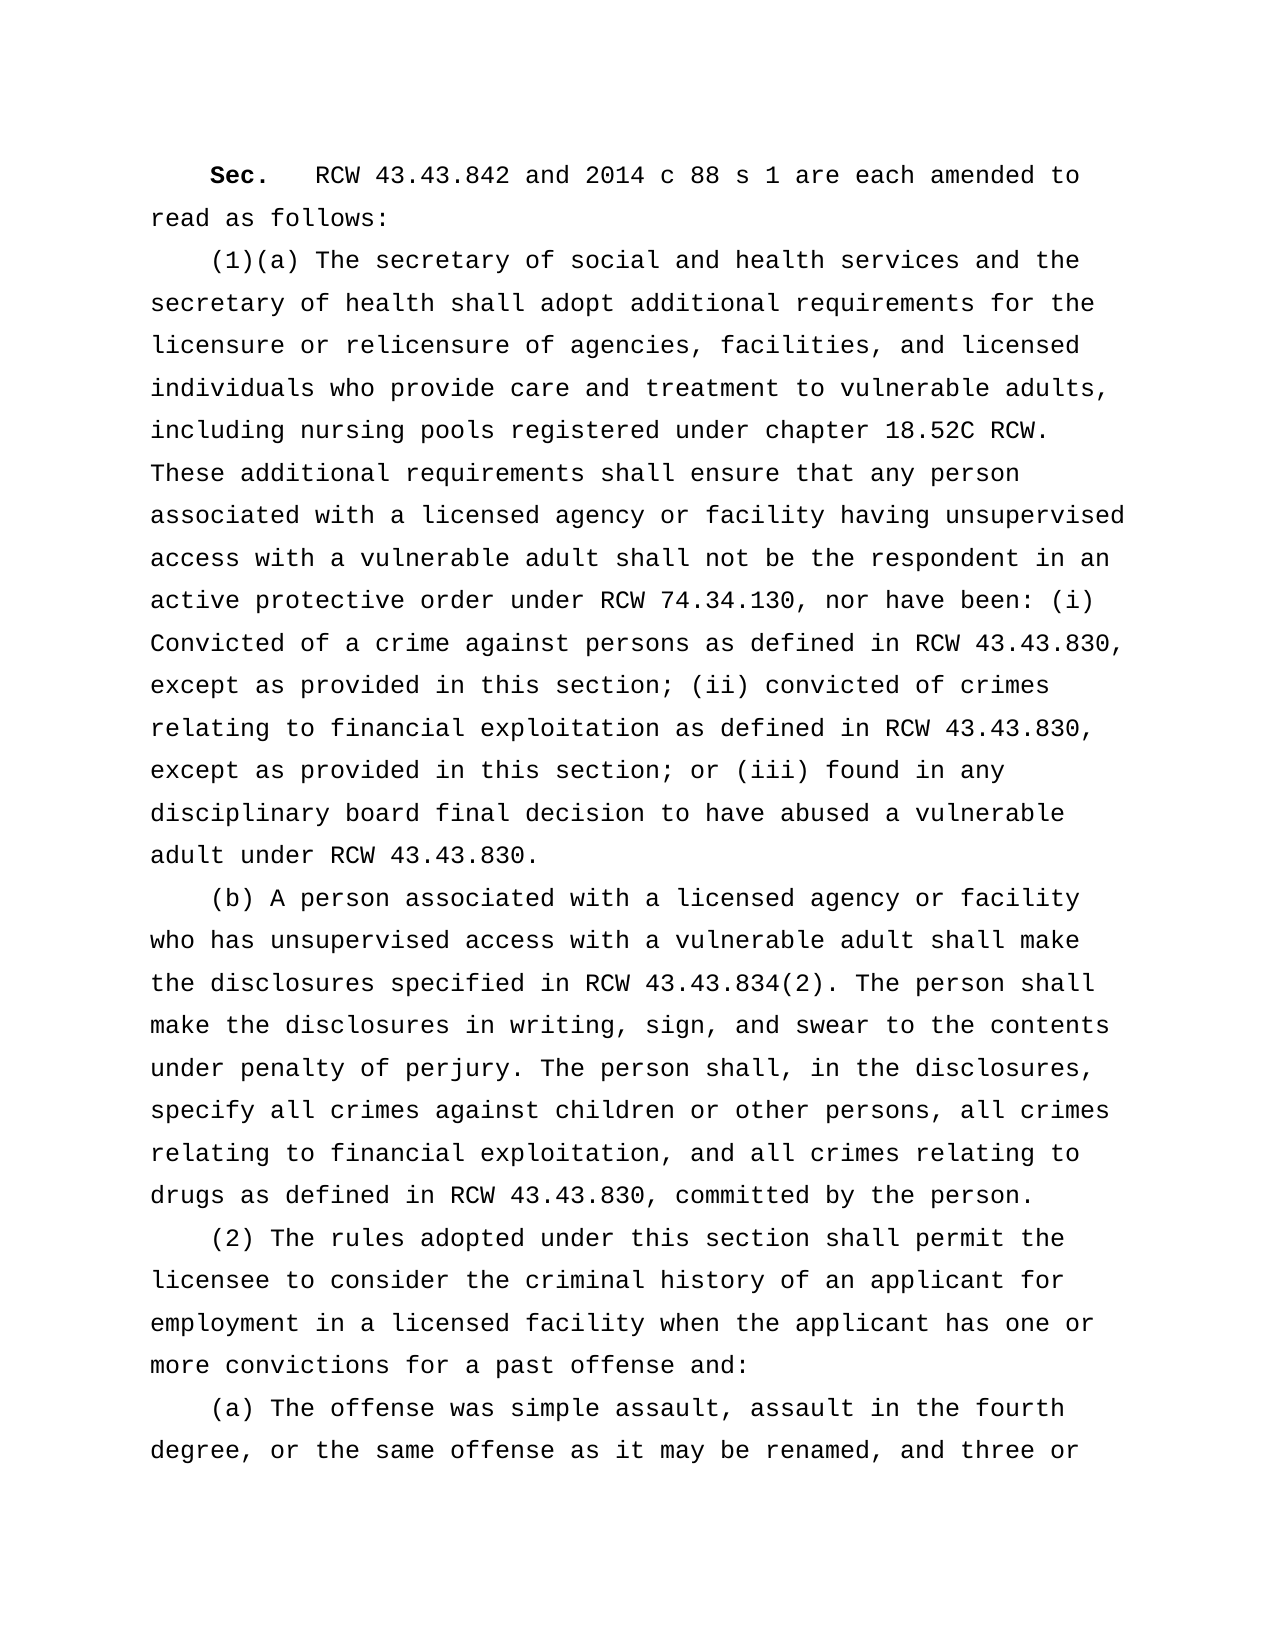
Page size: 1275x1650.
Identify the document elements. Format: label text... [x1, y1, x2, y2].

text (b) A person associated with a licensed agency or facility who has unsupervised access with a vulnerable adult shall make the disclosures specified in RCW 43.43.834(2). The person shall make the disclosures in writing, sign, and swear to the contents under penalty of perjury. The person shall, in the disclosures, specify all crimes against children or other persons, all crimes relating to financial exploitation, and all crimes relating to drugs as defined in RCW 43.43.830, committed by the person. [150, 872, 1125, 1212]
text Sec. RCW 43.43.842 and 2014 c 88 s 1 are each amended to read as follows: [150, 150, 1125, 235]
text (1)(a) The secretary of social and health services and the secretary of health shall adopt additional requirements for the licensure or relicensure of agencies, facilities, and licensed individuals who provide care and treatment to vulnerable adults, including nursing pools registered under chapter 18.52C RCW. These additional requirements shall ensure that any person associated with a licensed agency or facility having unsupervised access with a vulnerable adult shall not be the respondent in an active protective order under RCW 74.34.130, nor have been: (i) Convicted of a crime against persons as defined in RCW 43.43.830, except as provided in this section; (ii) convicted of crimes relating to financial exploitation as defined in RCW 43.43.830, except as provided in this section; or (iii) found in any disciplinary board final decision to have abused a vulnerable adult under RCW 43.43.830. [150, 235, 1125, 872]
text (2) The rules adopted under this section shall permit the licensee to consider the criminal history of an applicant for employment in a licensed facility when the applicant has one or more convictions for a past offense and: [150, 1212, 1125, 1382]
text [150, 1382, 1125, 1467]
